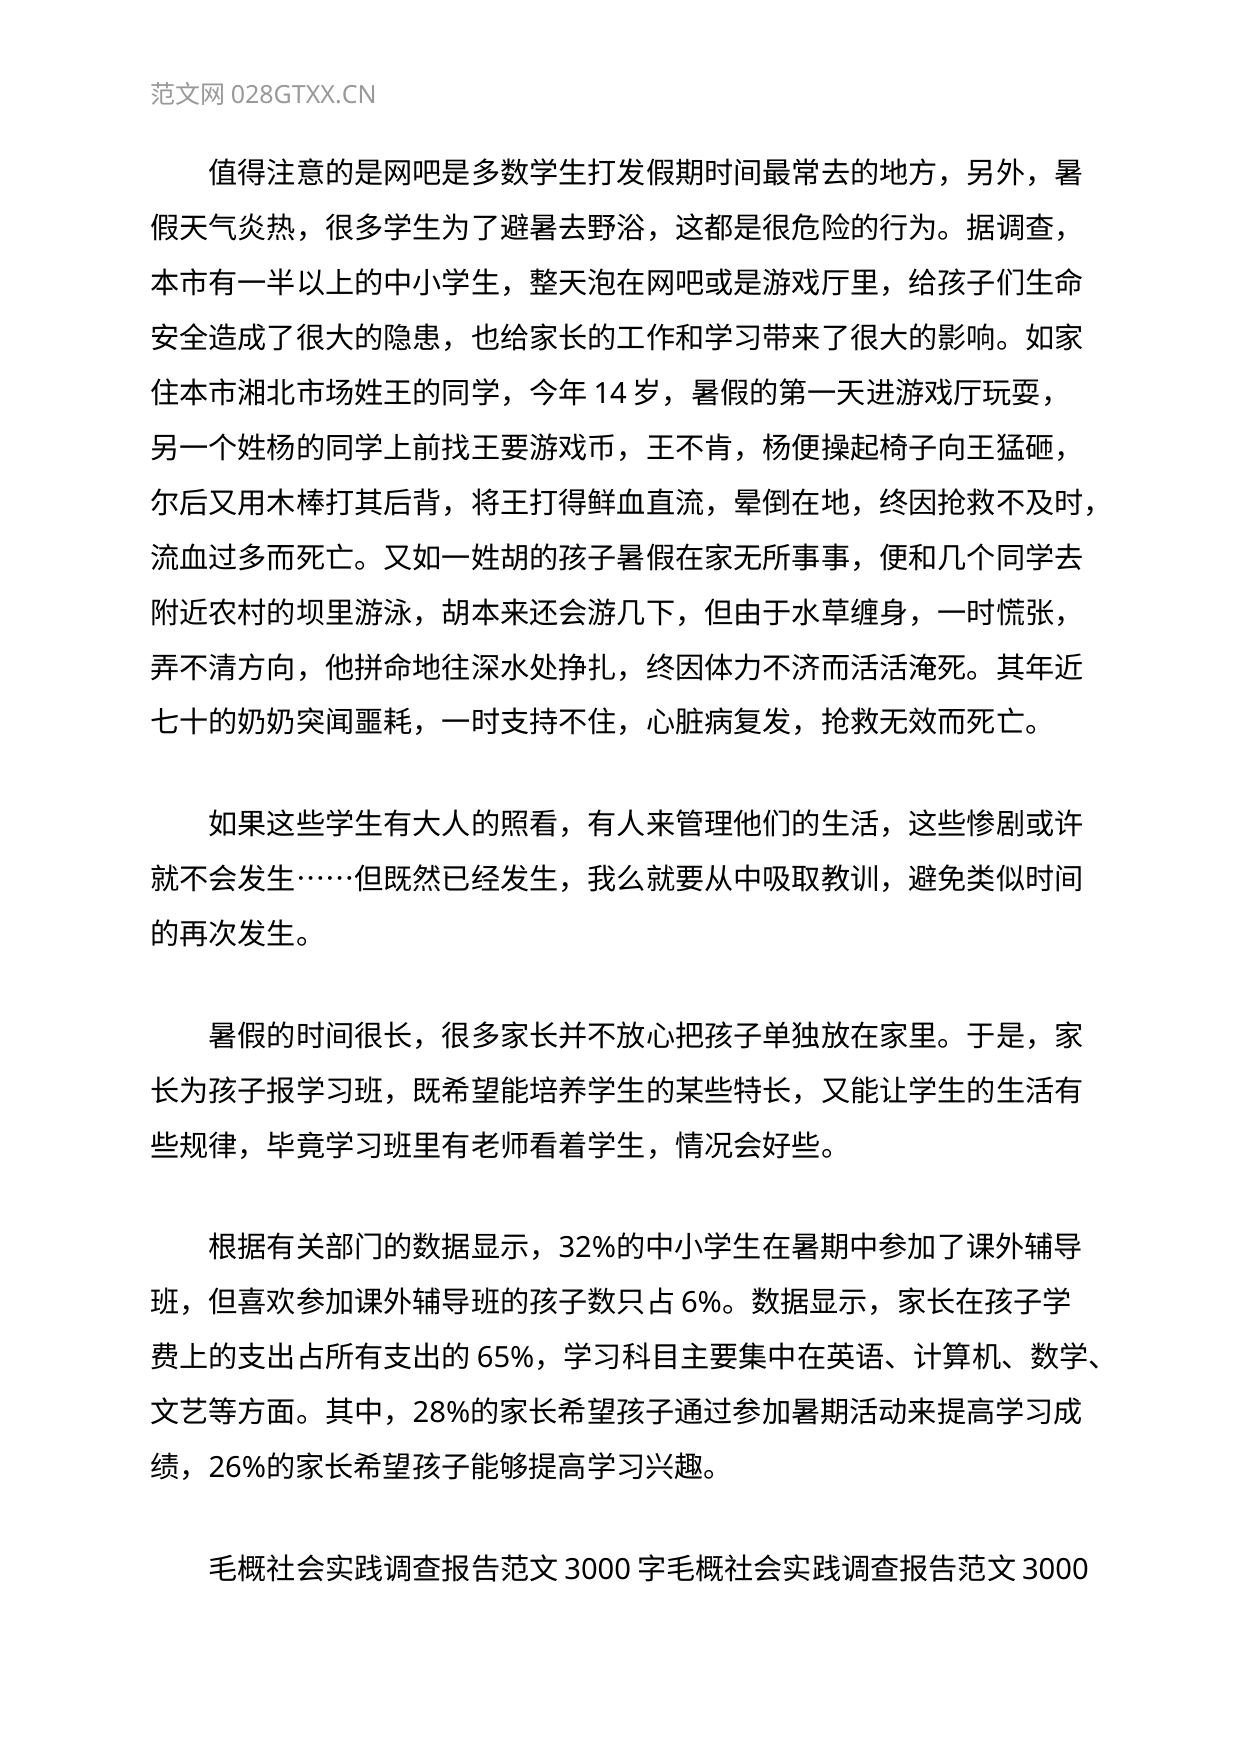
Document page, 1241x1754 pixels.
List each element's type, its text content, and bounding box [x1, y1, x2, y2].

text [150, 1546, 1090, 1588]
text 如果这些学生有大人的照看，有人来管理他们的生活，这些惨剧或许就不会发生……但既然已经发生，我么就要从中吸取教训，避免类似时间的再次发生。 [150, 801, 1090, 953]
text 暑假的时间很长，很多家长并不放心把孩子单独放在家里。于是，家长为孩子报学习班，既希望能培养学生的某些特长，又能让学生的生活有些规律，毕竟学习班里有老师看着学生，情况会好些。 [150, 1012, 1090, 1164]
text 根据有关部门的数据显示，32%的中小学生在暑期中参加了课外辅导班，但喜欢参加课外辅导班的孩子数只占6%。数据显示，家长在孩子学费上的支出占所有支出的65%，学习科目主要集中在英语、计算机、数学、文艺等方面。其中，28%的家长希望孩子通过参加暑期活动来提高学习成绩，26%的家长希望孩子能够提高学习兴趣。 [150, 1224, 1090, 1486]
text 值得注意的是网吧是多数学生打发假期时间最常去的地方，另外，暑假天气炎热，很多学生为了避暑去野浴，这都是很危险的行为。据调查，本市有一半以上的中小学生，整天泡在网吧或是游戏厅里，给孩子们生命安全造成了很大的隐患，也给家长的工作和学习带来了很大的影响。如家住本市湘北市场姓王的同学，今年14岁，暑假的第一天进游戏厅玩耍，另一个姓杨的同学上前找王要游戏币，王不肯，杨便操起椅子向王猛砸，尔后又用木棒打其后背，将王打得鲜血直流，晕倒在地，终因抢救不及时，流血过多而死亡。又如一姓胡的孩子暑假在家无所事事，便和几个同学去附近农村的坝里游泳，胡本来还会游几下，但由于水草缠身，一时慌张，弄不清方向，他拼命地往深水处挣扎，终因体力不济而活活淹死。其年近七十的奶奶突闻噩耗，一时支持不住，心脏病复发，抢救无效而死亡。 [150, 150, 1090, 741]
